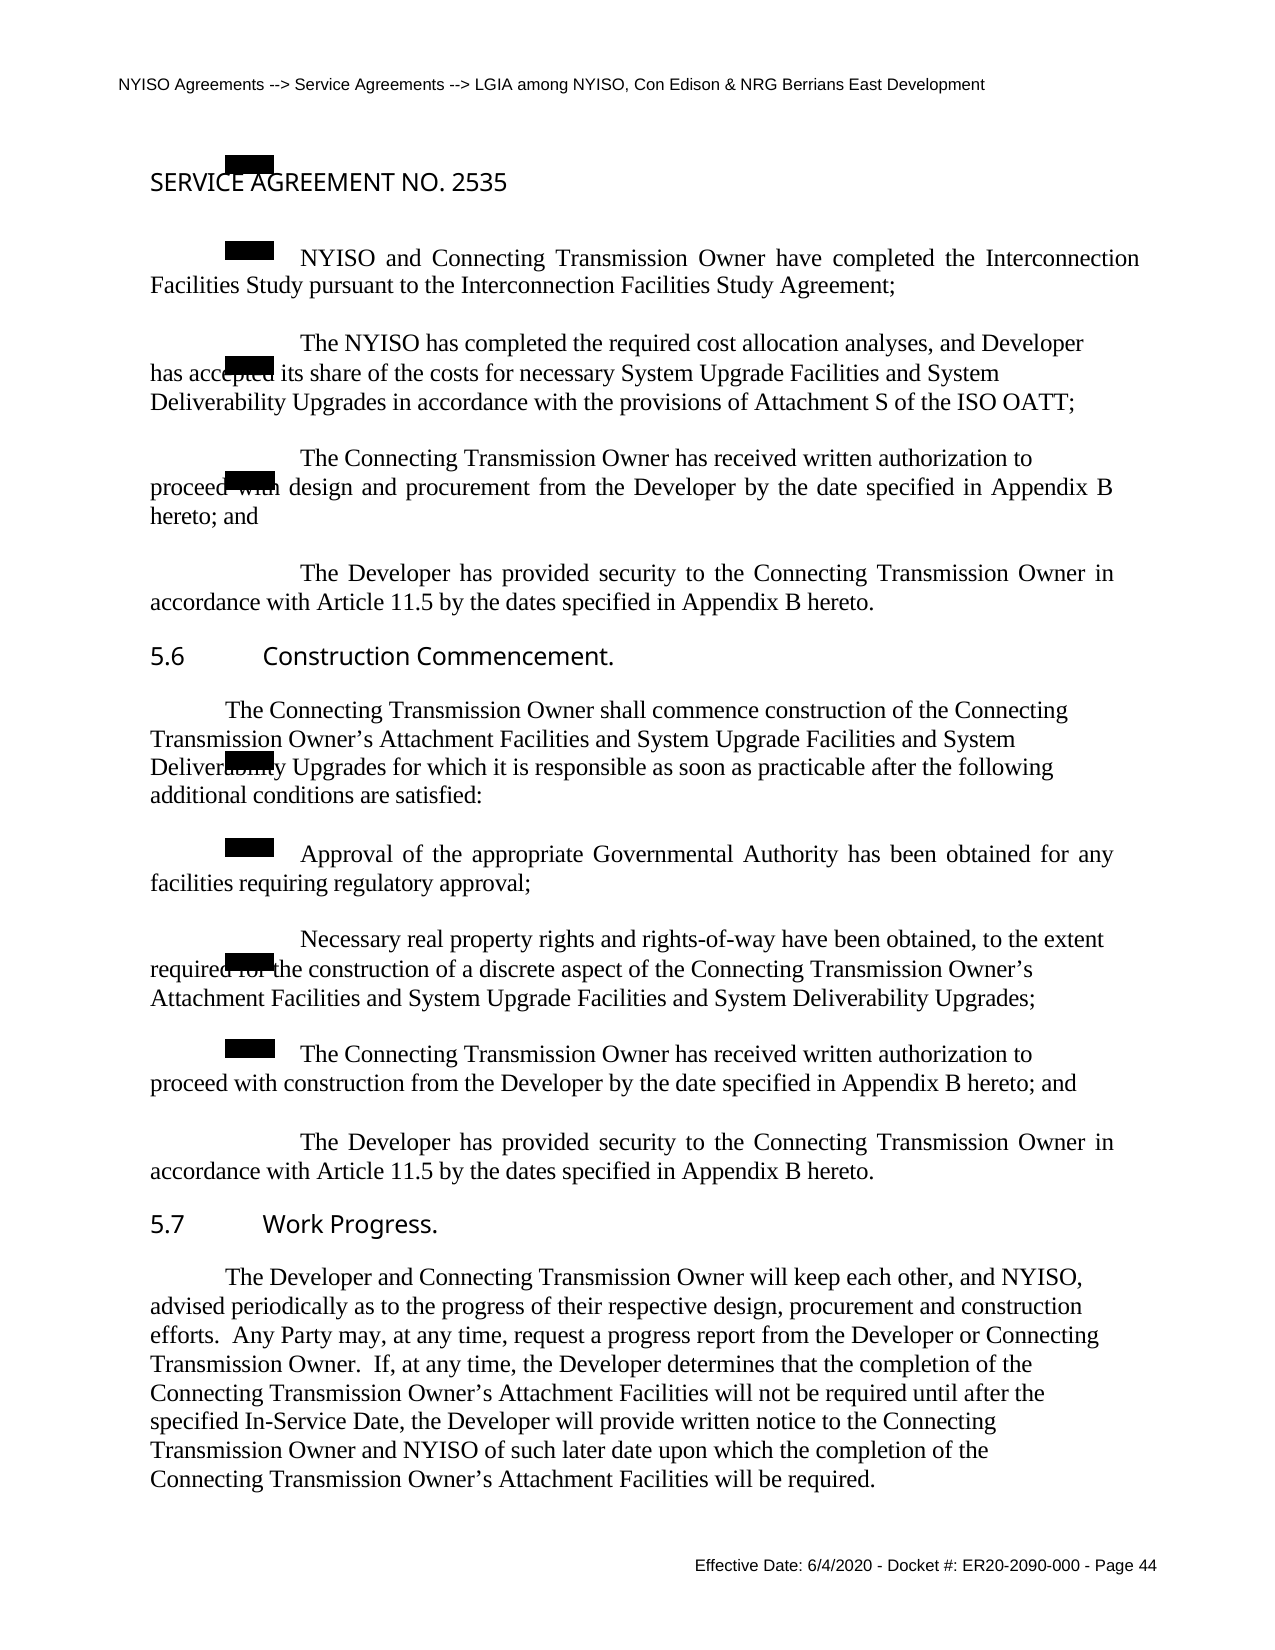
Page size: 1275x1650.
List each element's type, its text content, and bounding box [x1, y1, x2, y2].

text NYISO and Connecting Transmission Owner have completed the Interconnection Facilities Study pursuant to the Interconnection Facilities Study Agreement; [150, 245, 1140, 299]
picture [225, 241, 274, 245]
picture [225, 1039, 275, 1058]
text SERVICE AGREEMENT NO. 2535 [150, 168, 1275, 197]
text 5.6 Construction Commencement. [150, 643, 1275, 671]
text The Developer and Connecting Transmission Owner will keep each other, and NYISO, advised periodically as to the progress of their respective design, procurement and construction efforts. Any Party may, at any time, request a progress report from the Developer or Connecting Transmission Owner. If, at any time, the Developer determines that the completion of the Connecting Transmission Owner’s Attachment Facilities will not be required until after the specified In-Service Date, the Developer will provide written notice to the Connecting Transmission Owner and NYISO of such later date upon which the completion of the Connecting Transmission Owner’s Attachment Facilities will be required. [150, 1262, 1138, 1493]
picture [225, 155, 274, 168]
text The Connecting Transmission Owner has received written authorization to [300, 1039, 1275, 1068]
text The Developer has provided security to the Connecting Transmission Owner in accordance with Article 11.5 by the dates specified in Appendix B hereto. [150, 1127, 1114, 1185]
text proceed with design and procurement from the Developer by the date specified in Appendix B hereto; and [150, 472, 1114, 531]
text proceed with construction from the Developer by the date specified in Appendix B hereto; and [150, 1069, 1275, 1097]
text Approval of the appropriate Governmental Authority has been obtained for any facilities requiring regulatory approval; [150, 839, 1114, 897]
text The NYISO has completed the required cost allocation analyses, and Developer has accepted its share of the costs for necessary System Upgrade Facilities and System Deliverability Upgrades in accordance with the provisions of Attachment S of the ISO OATT; [150, 328, 1119, 416]
text The Connecting Transmission Owner shall commence construction of the Connecting Transmission Owner’s Attachment Facilities and System Upgrade Facilities and System Deliverability Upgrades for which it is responsible as soon as practicable after the following additional conditions are satisfied: [150, 696, 1104, 810]
text The Developer has provided security to the Connecting Transmission Owner in accordance with Article 11.5 by the dates specified in Appendix B hereto. [150, 558, 1114, 616]
text The Connecting Transmission Owner has received written authorization to [300, 443, 1275, 472]
text Necessary real property rights and rights-of-way have been obtained, to the extent required for the construction of a discrete aspect of the Connecting Transmission Owner’s Attachment Facilities and System Upgrade Facilities and System Deliverability Upgrades; [150, 924, 1141, 1012]
text 5.7 Work Progress. [150, 1210, 1275, 1239]
